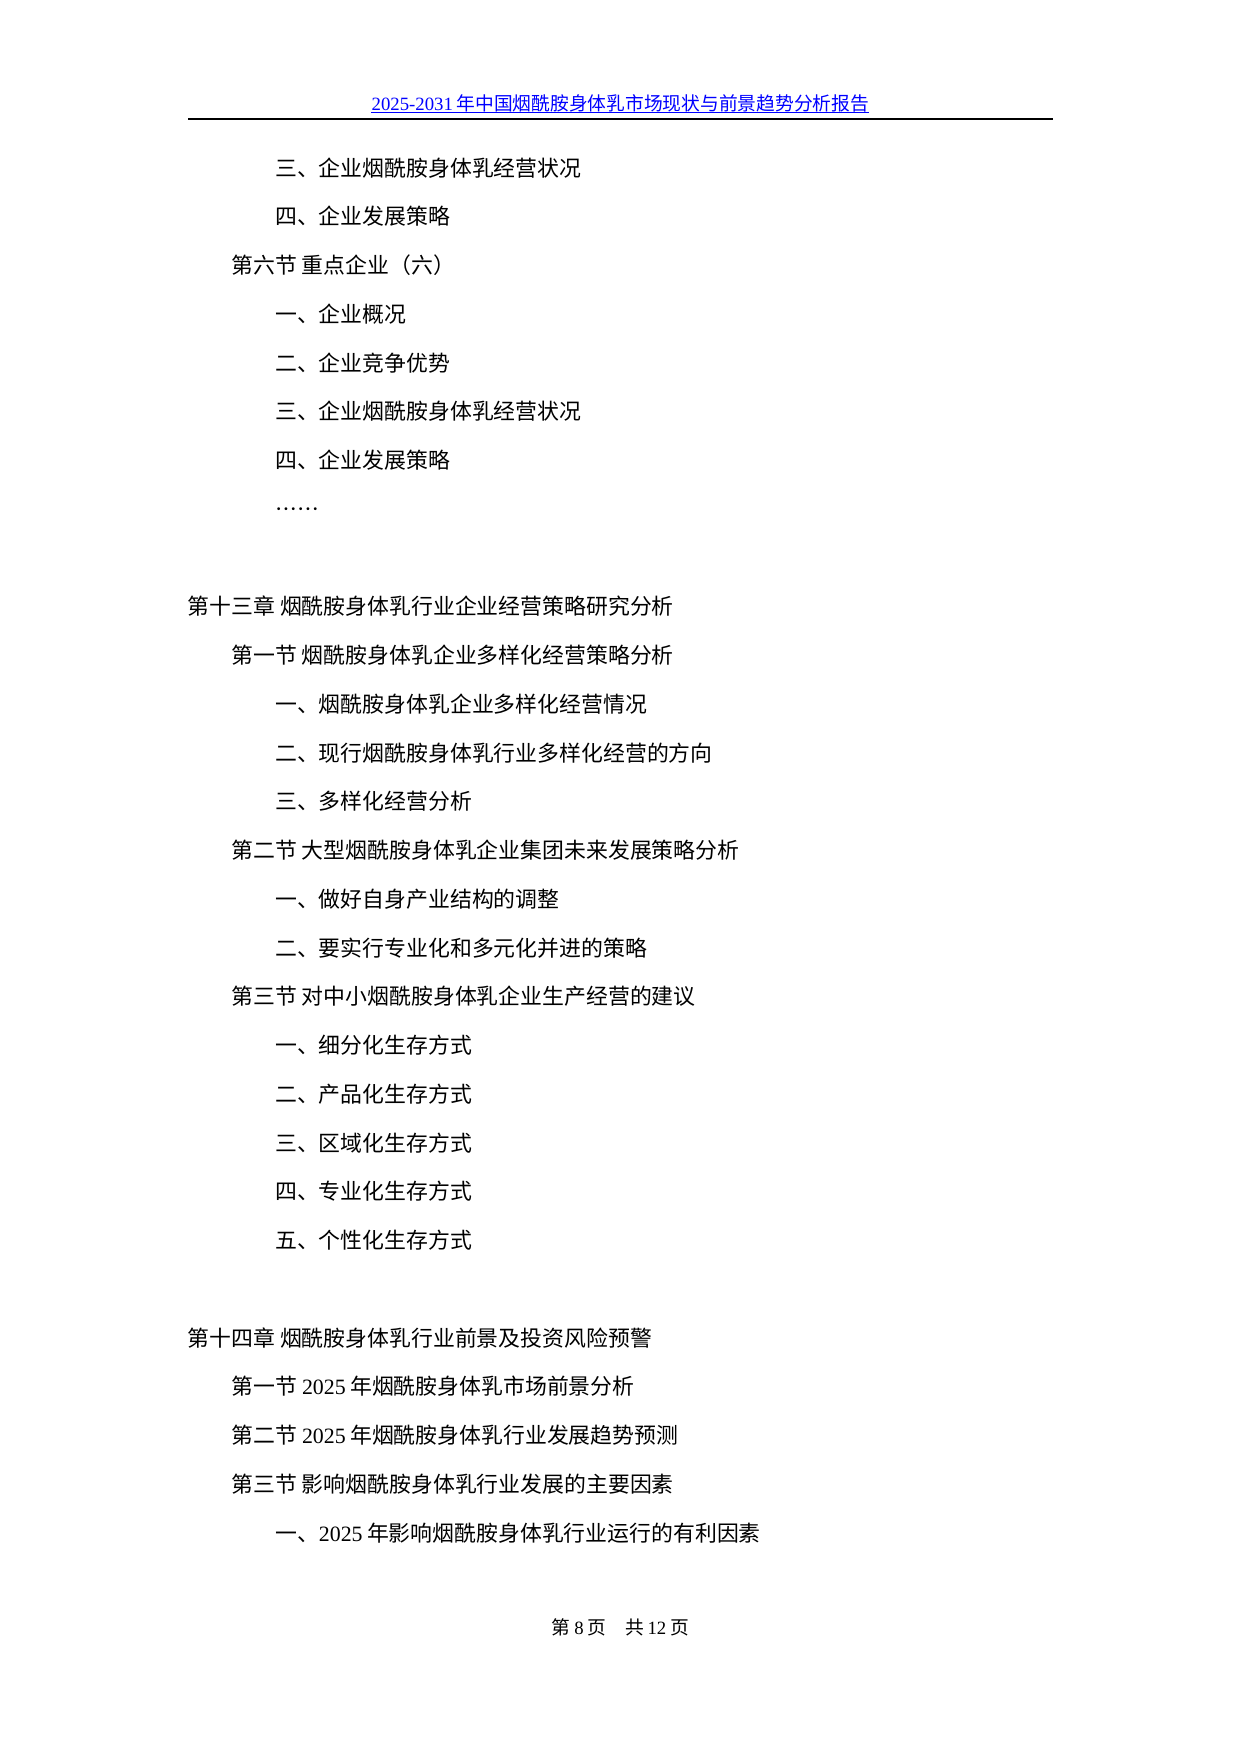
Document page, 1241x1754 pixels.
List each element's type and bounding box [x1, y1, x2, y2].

text [187, 150, 1053, 1548]
